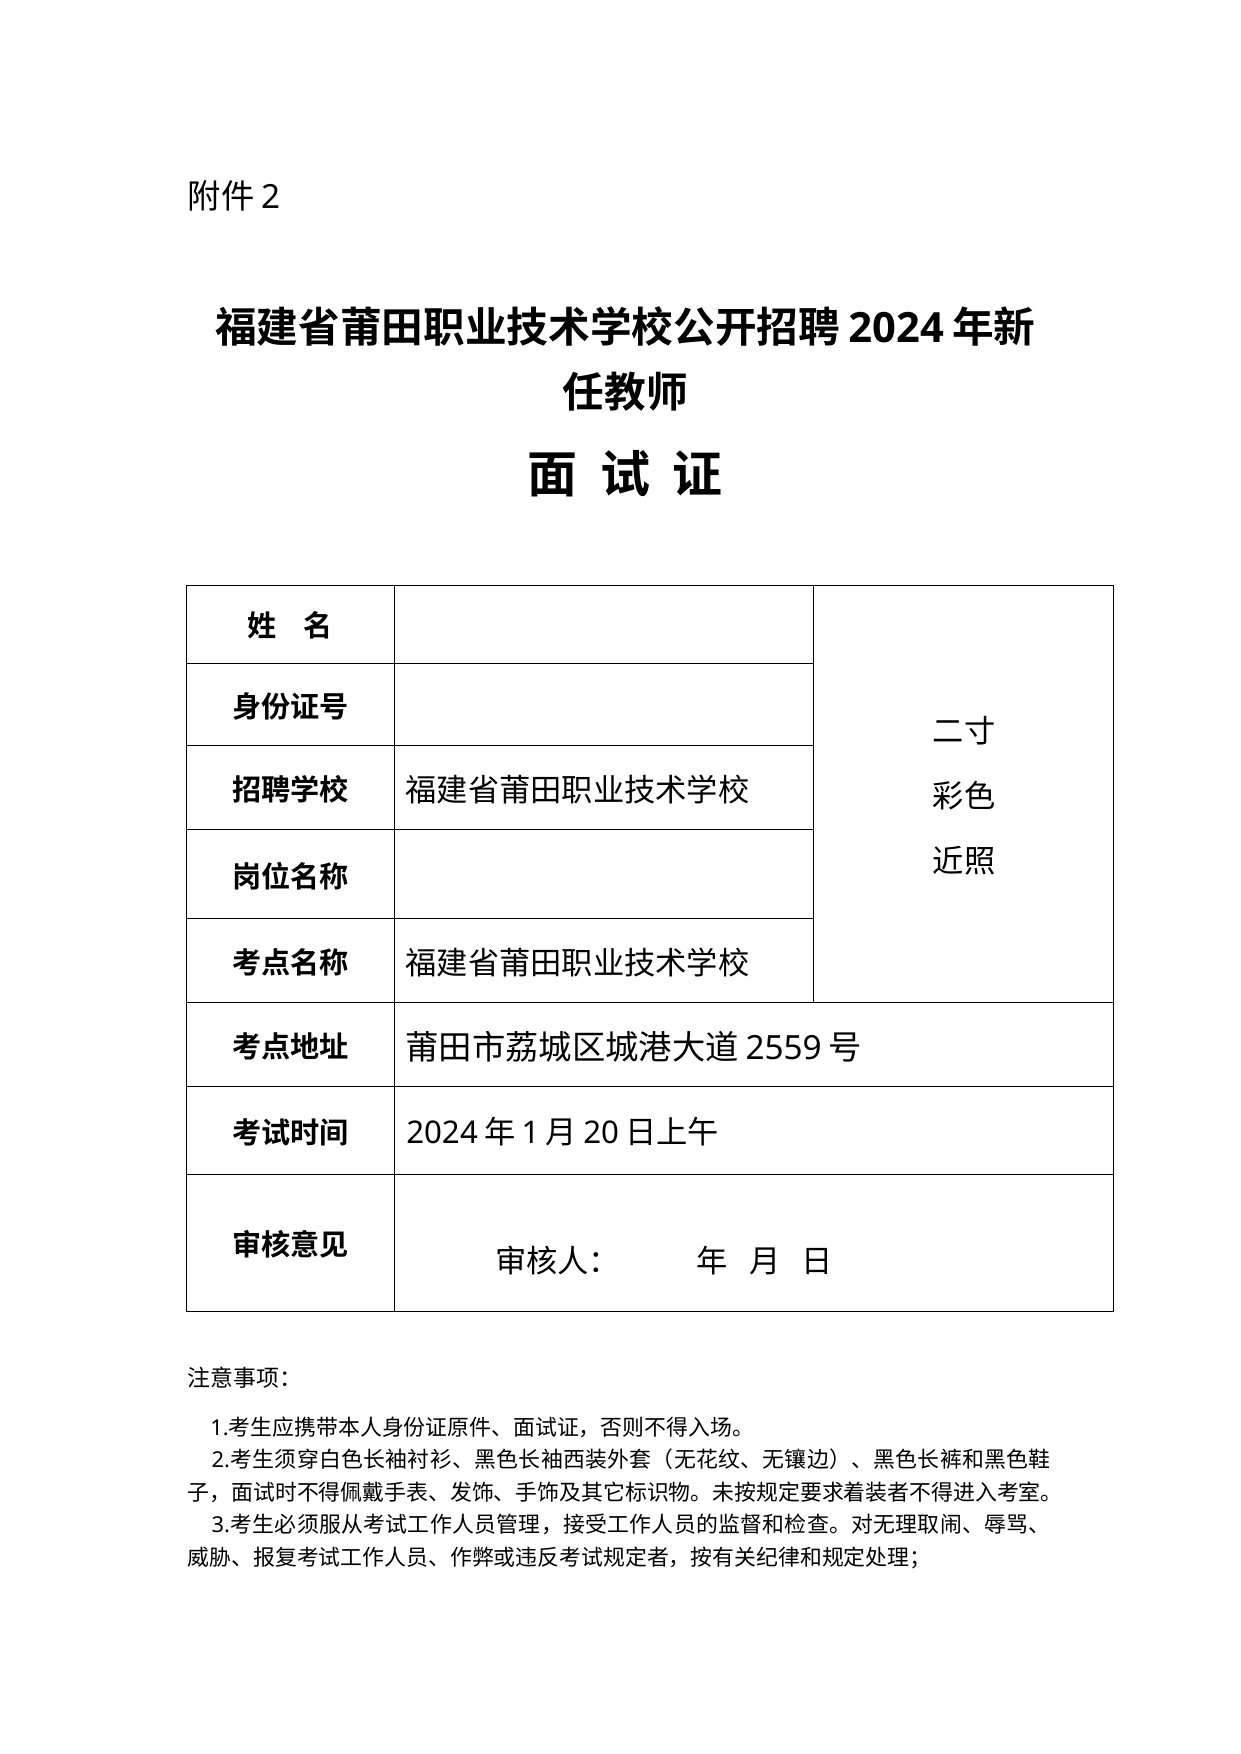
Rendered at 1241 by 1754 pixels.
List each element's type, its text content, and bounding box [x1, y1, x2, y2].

table_cell [395, 664, 813, 745]
table_cell 考点地址 [187, 1003, 394, 1086]
text 面 试 证 [197, 422, 1053, 519]
table_cell 招聘学校 [187, 746, 394, 829]
table_cell 莆田市荔城区城港大道2559号 [395, 1003, 1113, 1086]
table_cell 审核意见 [187, 1175, 394, 1311]
table_cell 岗位名称 [187, 830, 394, 918]
table_cell 审核人： 年 月 日 [395, 1175, 1113, 1311]
text 1.考生应携带本人身份证原件、面试证，否则不得入场。 [187, 1409, 1053, 1442]
table_header 姓 名 [187, 586, 394, 663]
table_cell [395, 830, 813, 918]
text 附件2 [187, 162, 1053, 227]
text 3.考生必须服从考试工作人员管理，接受工作人员的监督和检查。对无理取闹、辱骂、威胁、报复考试工作人员、作弊或违反考试规定者，按有关纪律和规定处理； [187, 1507, 1053, 1572]
text 注意事项： [187, 1344, 1053, 1409]
text 2.考生须穿白色长袖衬衫、黑色长袖西装外套（无花纹、无镶边）、黑色长裤和黑色鞋子，面试时不得佩戴手表、发饰、手饰及其它标识物。未按规定要求着装者不得进入考室。 [187, 1442, 1053, 1507]
table_cell 福建省莆田职业技术学校 [395, 919, 813, 1002]
table_cell 考点名称 [187, 919, 394, 1002]
text 福建省莆田职业技术学校公开招聘2024年新任教师 [197, 292, 1053, 422]
table_cell 身份证号 [187, 664, 394, 745]
table_cell 福建省莆田职业技术学校 [395, 746, 813, 829]
table_cell 考试时间 [187, 1087, 394, 1173]
table_header [395, 586, 813, 663]
table_cell 2024年1月20日上午 [395, 1087, 1113, 1173]
table_header 二寸 彩色 近照 [814, 586, 1113, 1002]
